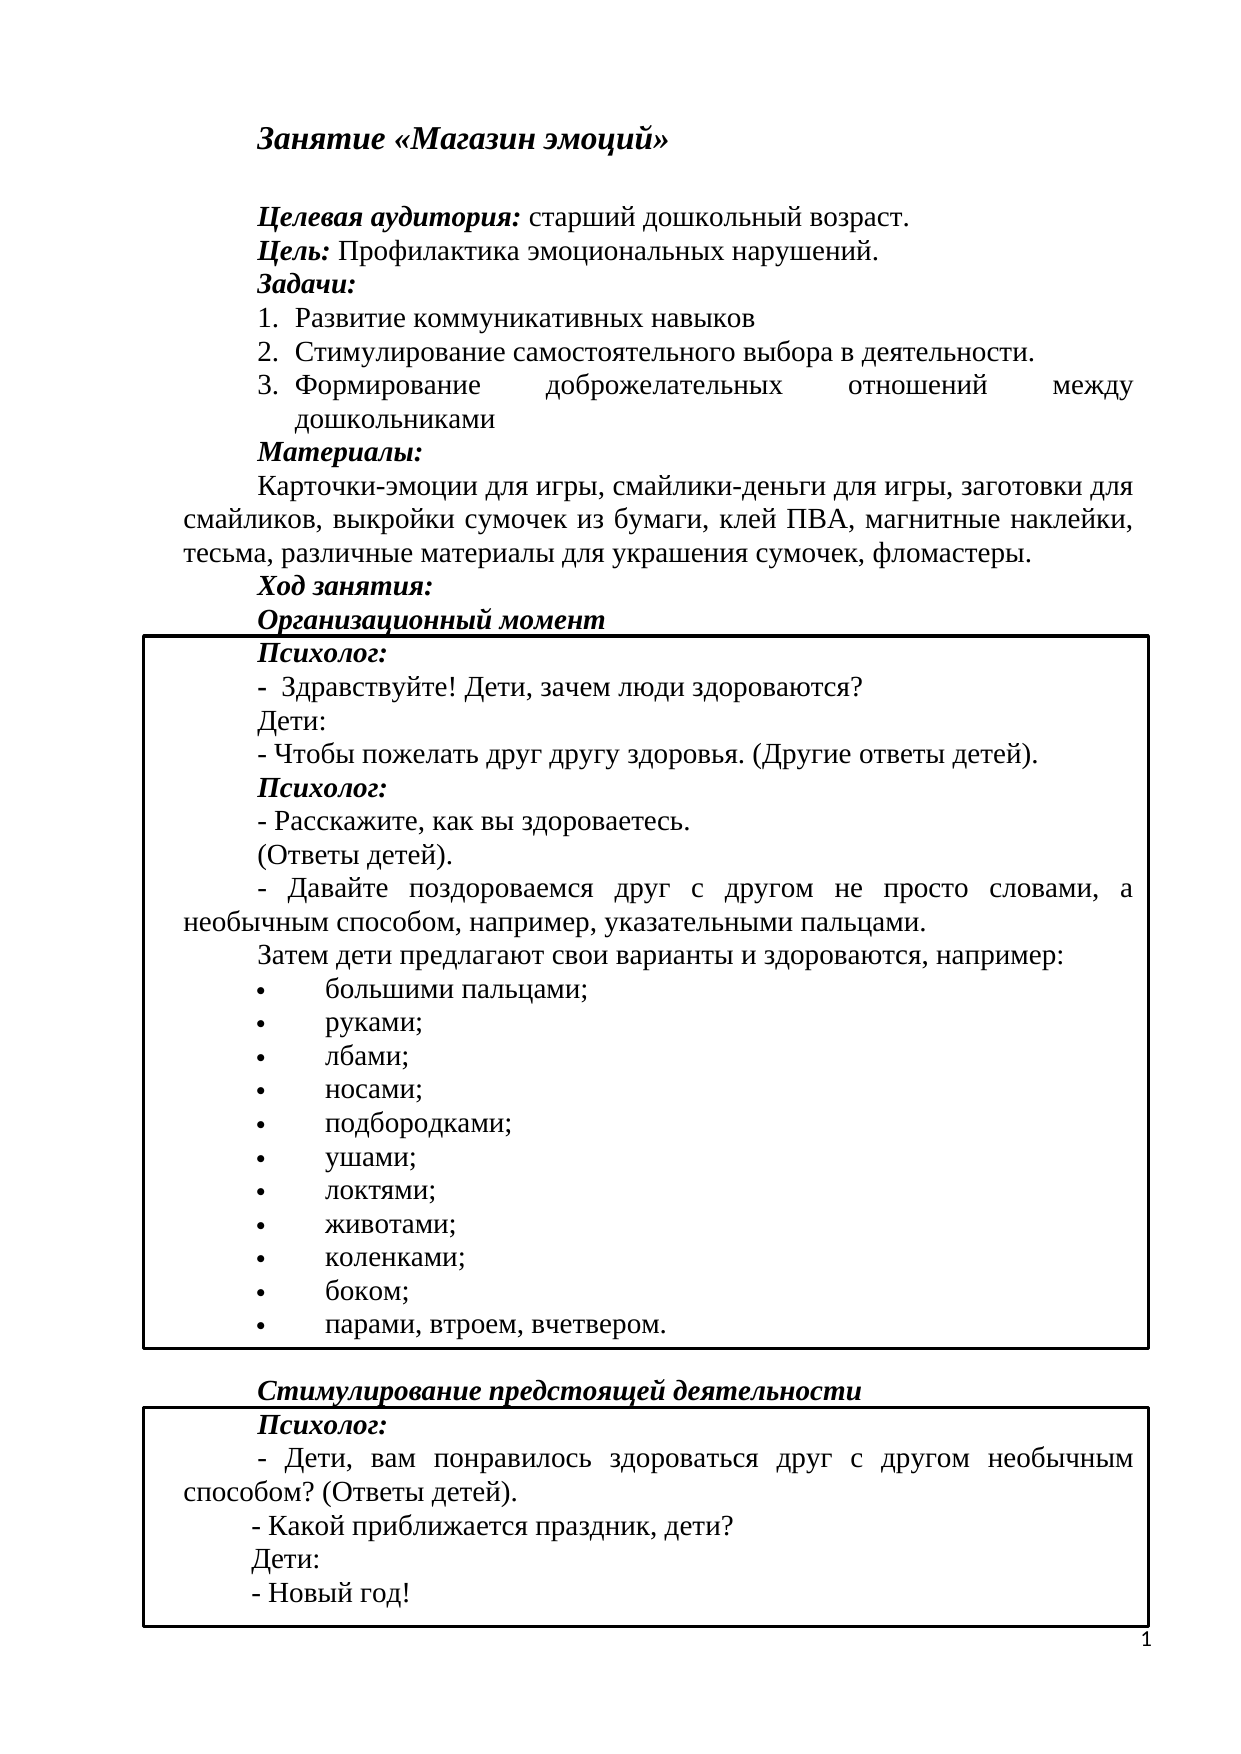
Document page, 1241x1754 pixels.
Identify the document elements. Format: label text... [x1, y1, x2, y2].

text Психолог: [183, 638, 1134, 669]
text Организационный момент [183, 602, 1134, 634]
text Дети: [183, 703, 1134, 736]
text Материалы: [183, 434, 1134, 468]
text - Давайте поздороваемся друг с другом не просто словами, а необычным способом, например, указательными пальцами. [183, 870, 1134, 937]
text - Новый год! [177, 1575, 1147, 1608]
text - Чтобы пожелать друг другу здоровья. (Другие ответы детей). [183, 736, 1134, 770]
list лбами; [183, 1038, 1134, 1072]
text Дети: [177, 1541, 1147, 1575]
list животами; [183, 1206, 1134, 1239]
list подбородками; [183, 1105, 1134, 1139]
text Психолог: [257, 1409, 1134, 1441]
text - Здравствуйте! Дети, зачем люди здороваются? [183, 669, 1134, 703]
list Развитие коммуникативных навыков [257, 300, 1134, 334]
text Карточки-эмоции для игры, смайлики-деньги для игры, заготовки для смайликов, выкройки сумочек из бумаги, клей ПВА, магнитные наклейки, тесьма, различные материалы для украшения сумочек, фломастеры. [183, 468, 1134, 568]
text - Расскажите, как вы здороваетесь. [183, 803, 1134, 837]
list руками; [183, 1004, 1134, 1038]
text Психолог: [183, 770, 1134, 803]
text Стимулирование предстоящей деятельности [257, 1373, 1134, 1406]
text Ход занятия: [183, 568, 1134, 602]
list ушами; [183, 1139, 1134, 1172]
text Цель: Профилактика эмоциональных нарушений. [183, 233, 1134, 267]
list коленками; [183, 1239, 1134, 1273]
list локтями; [183, 1172, 1134, 1206]
text Занятие «Магазин эмоций» [183, 118, 1134, 156]
list большими пальцами; [183, 971, 1134, 1004]
text Целевая аудитория: старший дошкольный возраст. [183, 199, 1134, 233]
list Формирование доброжелательных отношений между дошкольниками [257, 367, 1134, 434]
list парами, втроем, вчетвером. [183, 1306, 1134, 1340]
text Задачи: [183, 267, 1134, 300]
list носами; [183, 1072, 1134, 1105]
list Стимулирование самостоятельного выбора в деятельности. [257, 334, 1134, 367]
text - Дети, вам понравилось здороваться друг с другом необычным способом? (Ответы детей). [183, 1441, 1134, 1508]
text (Ответы детей). [183, 837, 1134, 870]
text - Какой приближается праздник, дети? [177, 1508, 1147, 1541]
text Затем дети предлагают свои варианты и здороваются, например: [183, 937, 1134, 971]
list боком; [183, 1273, 1134, 1306]
